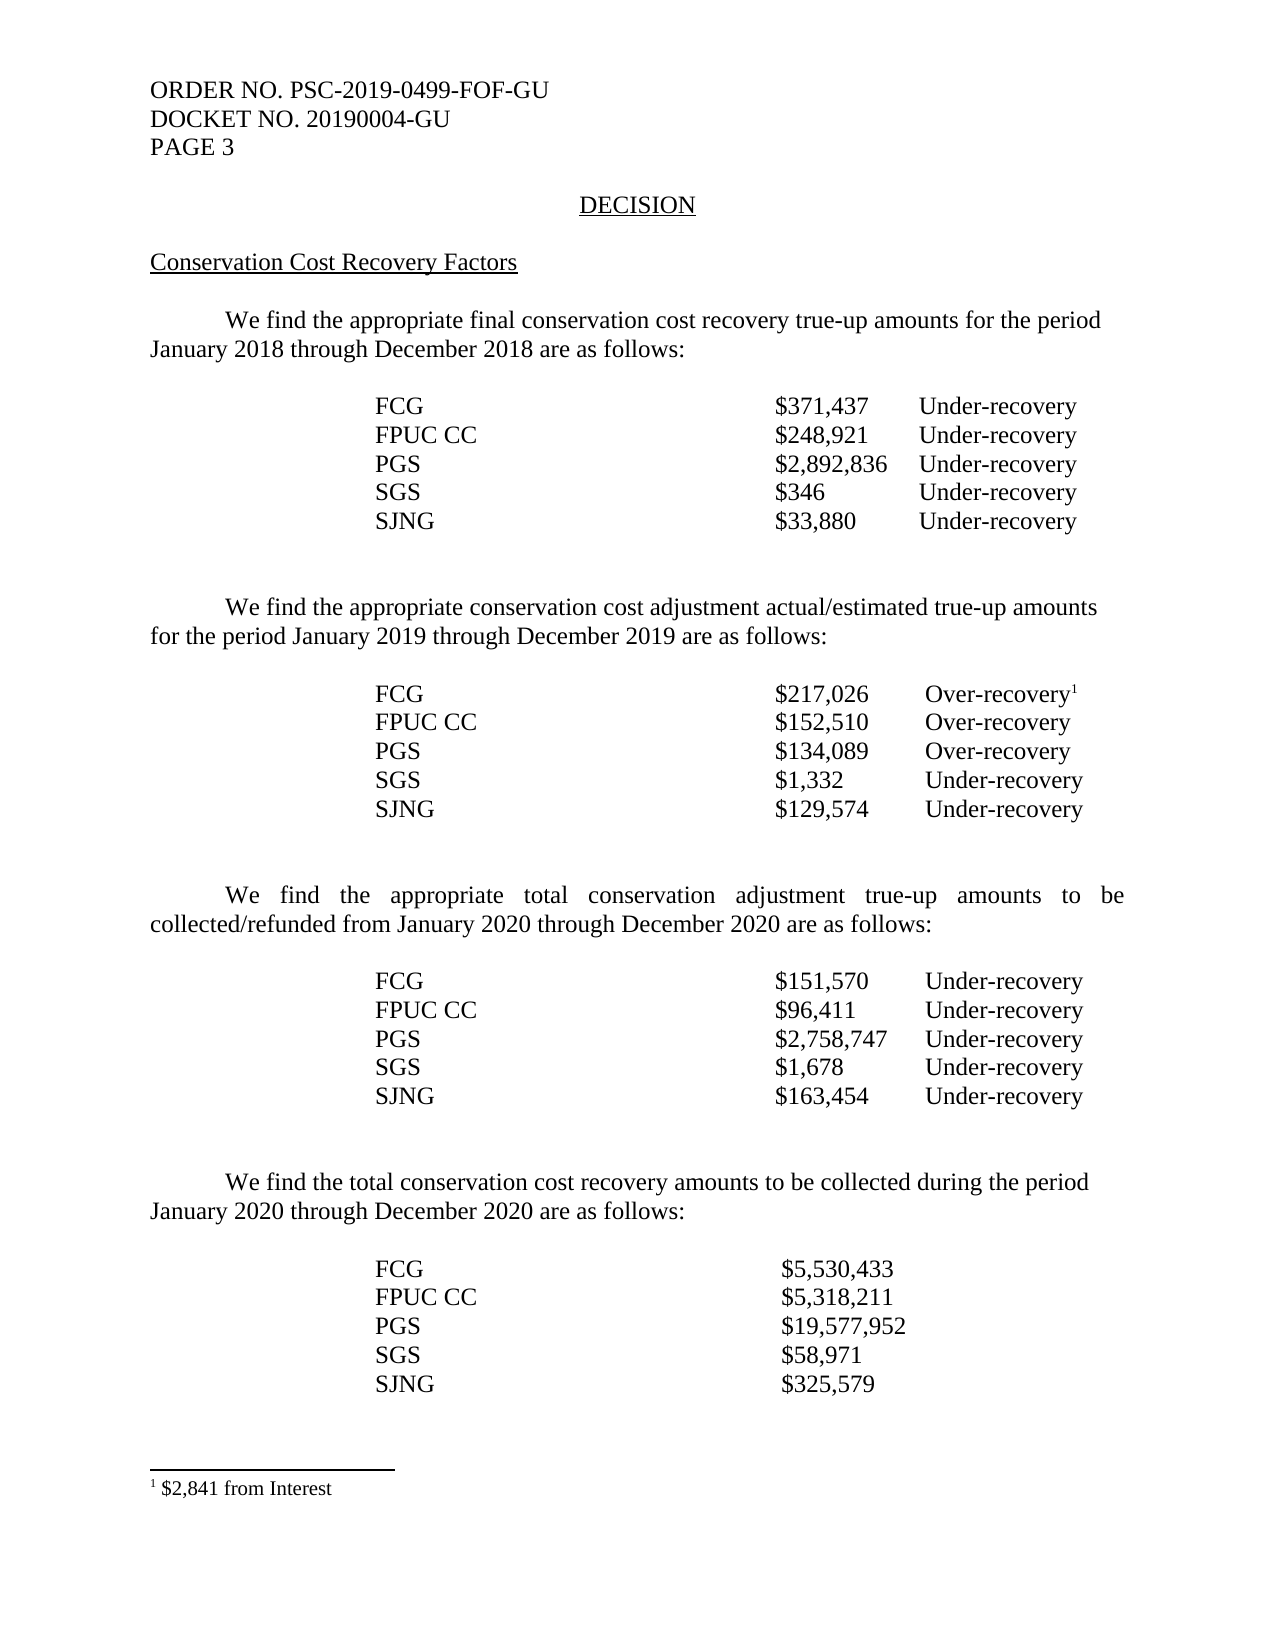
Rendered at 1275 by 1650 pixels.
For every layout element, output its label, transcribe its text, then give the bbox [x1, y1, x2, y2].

text DECISION [150, 190, 1125, 219]
text PGS $2,892,836 Under-recovery [150, 449, 1125, 477]
text SJNG $33,880 Under-recovery [150, 506, 1125, 535]
text January 2018 through December 2018 are as follows: [150, 334, 1125, 362]
text FPUC CC $248,921 Under-recovery [150, 420, 1125, 449]
text SJNG $129,574 Under-recovery [150, 794, 1125, 822]
text SJNG $163,454 Under-recovery [150, 1081, 1125, 1110]
text We find the appropriate total conservation adjustment true-up amounts to be collected/refunded from January 2020 through December 2020 are as follows: [150, 880, 1125, 937]
text FCG $371,437 Under-recovery [150, 391, 1125, 420]
text SJNG $325,579 [150, 1369, 1125, 1397]
text FPUC CC $5,318,211 [150, 1282, 1125, 1311]
text Conservation Cost Recovery Factors [150, 247, 1125, 276]
text SGS $58,971 [150, 1340, 1125, 1369]
text We find the appropriate conservation cost adjustment actual/estimated true-up amounts [225, 592, 1125, 621]
text SGS $1,332 Under-recovery [150, 765, 1125, 794]
text PGS $2,758,747 Under-recovery [150, 1024, 1125, 1052]
text FPUC CC $96,411 Under-recovery [150, 995, 1125, 1024]
text for the period January 2019 through December 2019 are as follows: [150, 621, 1125, 650]
text FPUC CC $152,510 Over-recovery [150, 707, 1125, 736]
text We find the appropriate final conservation cost recovery true-up amounts for the period [225, 305, 1125, 334]
text PGS $134,089 Over-recovery [150, 736, 1125, 765]
text SGS $346 Under-recovery [150, 477, 1125, 506]
text FCG $5,530,433 [150, 1254, 1125, 1282]
text We find the total conservation cost recovery amounts to be collected during the period [225, 1167, 1125, 1196]
text SGS $1,678 Under-recovery [150, 1052, 1125, 1081]
text FCG $151,570 Under-recovery [150, 966, 1125, 995]
text PGS $19,577,952 [150, 1311, 1125, 1340]
text January 2020 through December 2020 are as follows: [150, 1196, 1125, 1225]
text FCG $217,026 Over-recovery [150, 679, 1125, 707]
